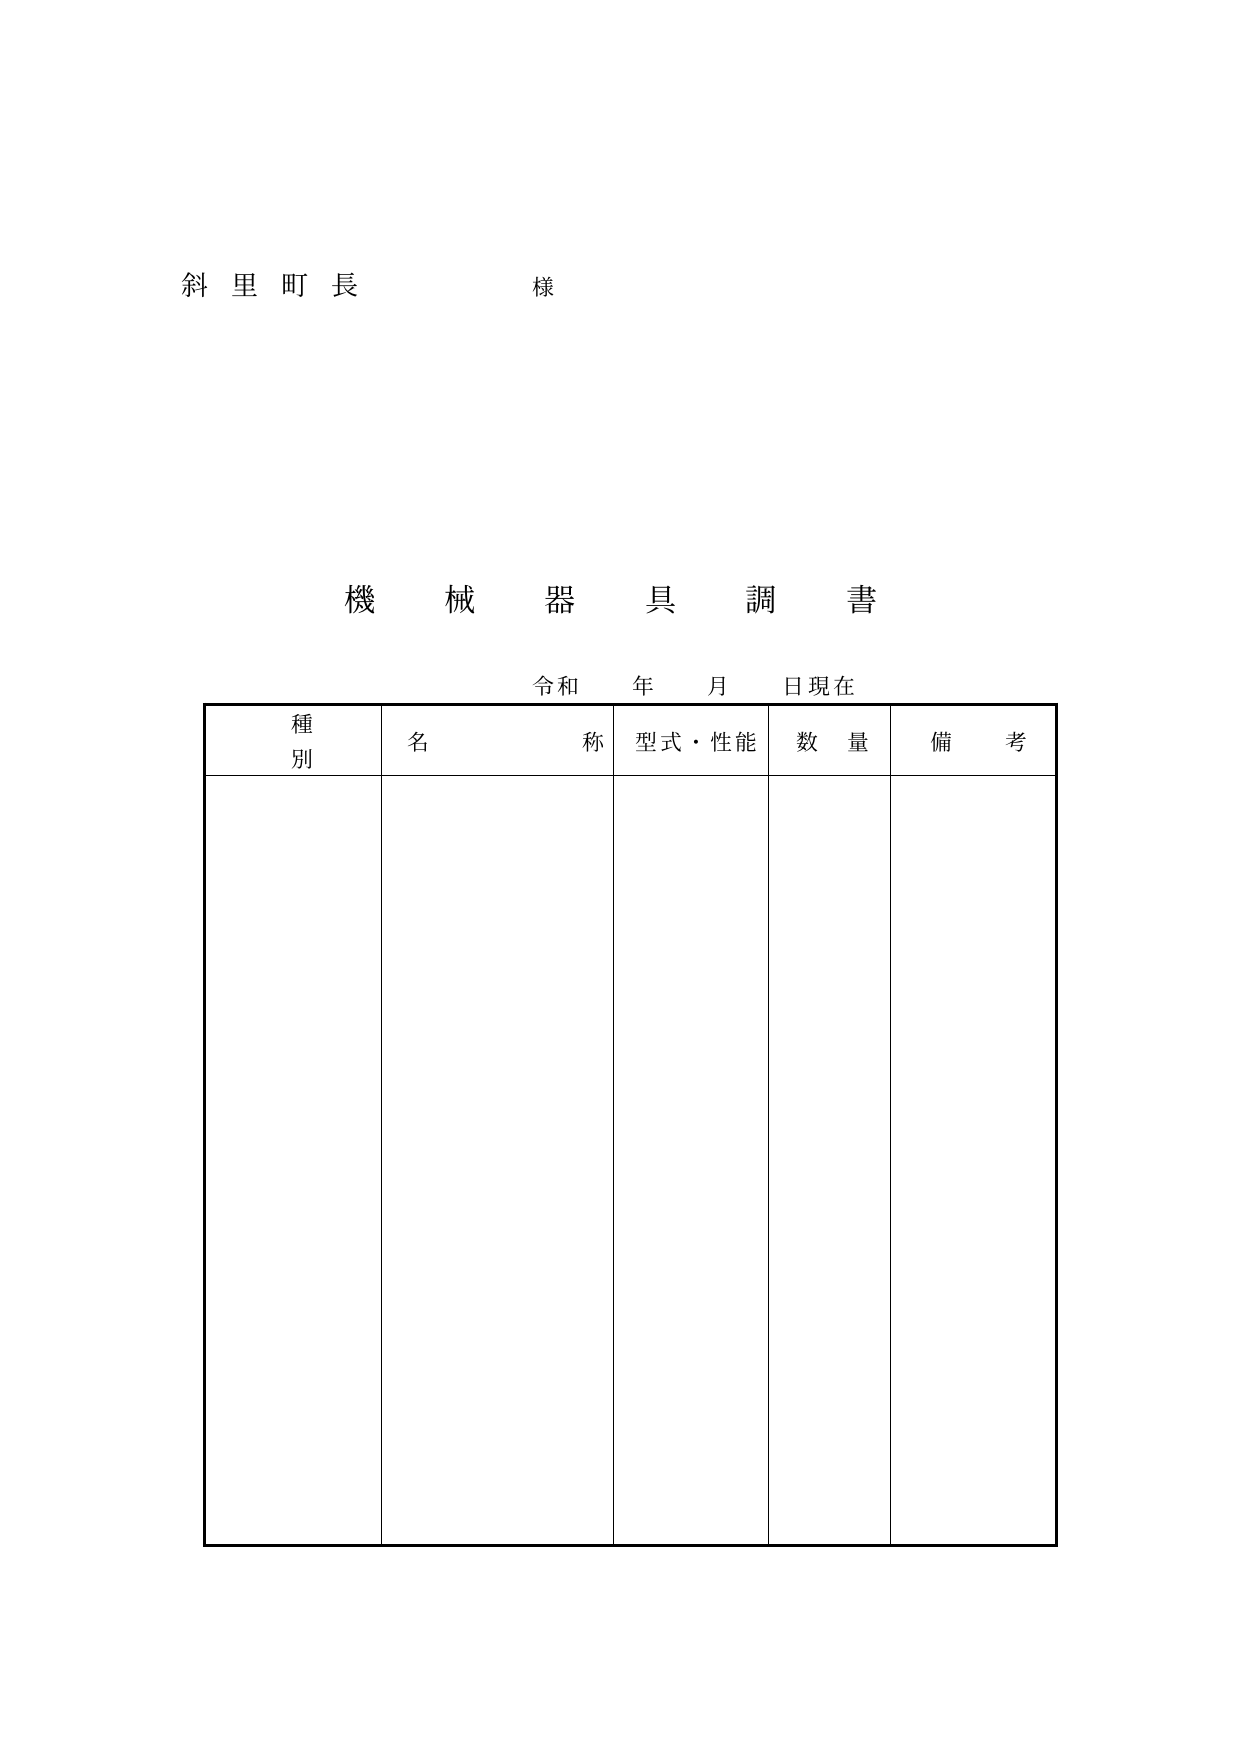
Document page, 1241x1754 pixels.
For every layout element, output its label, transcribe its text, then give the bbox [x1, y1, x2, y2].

table_cell [382, 776, 613, 1544]
table_header 数 量 [769, 706, 890, 775]
table_cell [891, 776, 1055, 1544]
table_header 備 考 [891, 706, 1055, 775]
text 機 械 器 具 調 書 [181, 563, 1059, 633]
table_header 種 別 [206, 706, 381, 775]
text 令和 年 月 日現在 [181, 668, 1059, 702]
table_cell [769, 776, 890, 1544]
table_header 型式・性能 [614, 706, 768, 775]
table_header 名 称 [382, 706, 613, 775]
table_cell [206, 776, 381, 1544]
table_cell [614, 776, 768, 1544]
text 斜里町長 様 [181, 249, 1059, 319]
